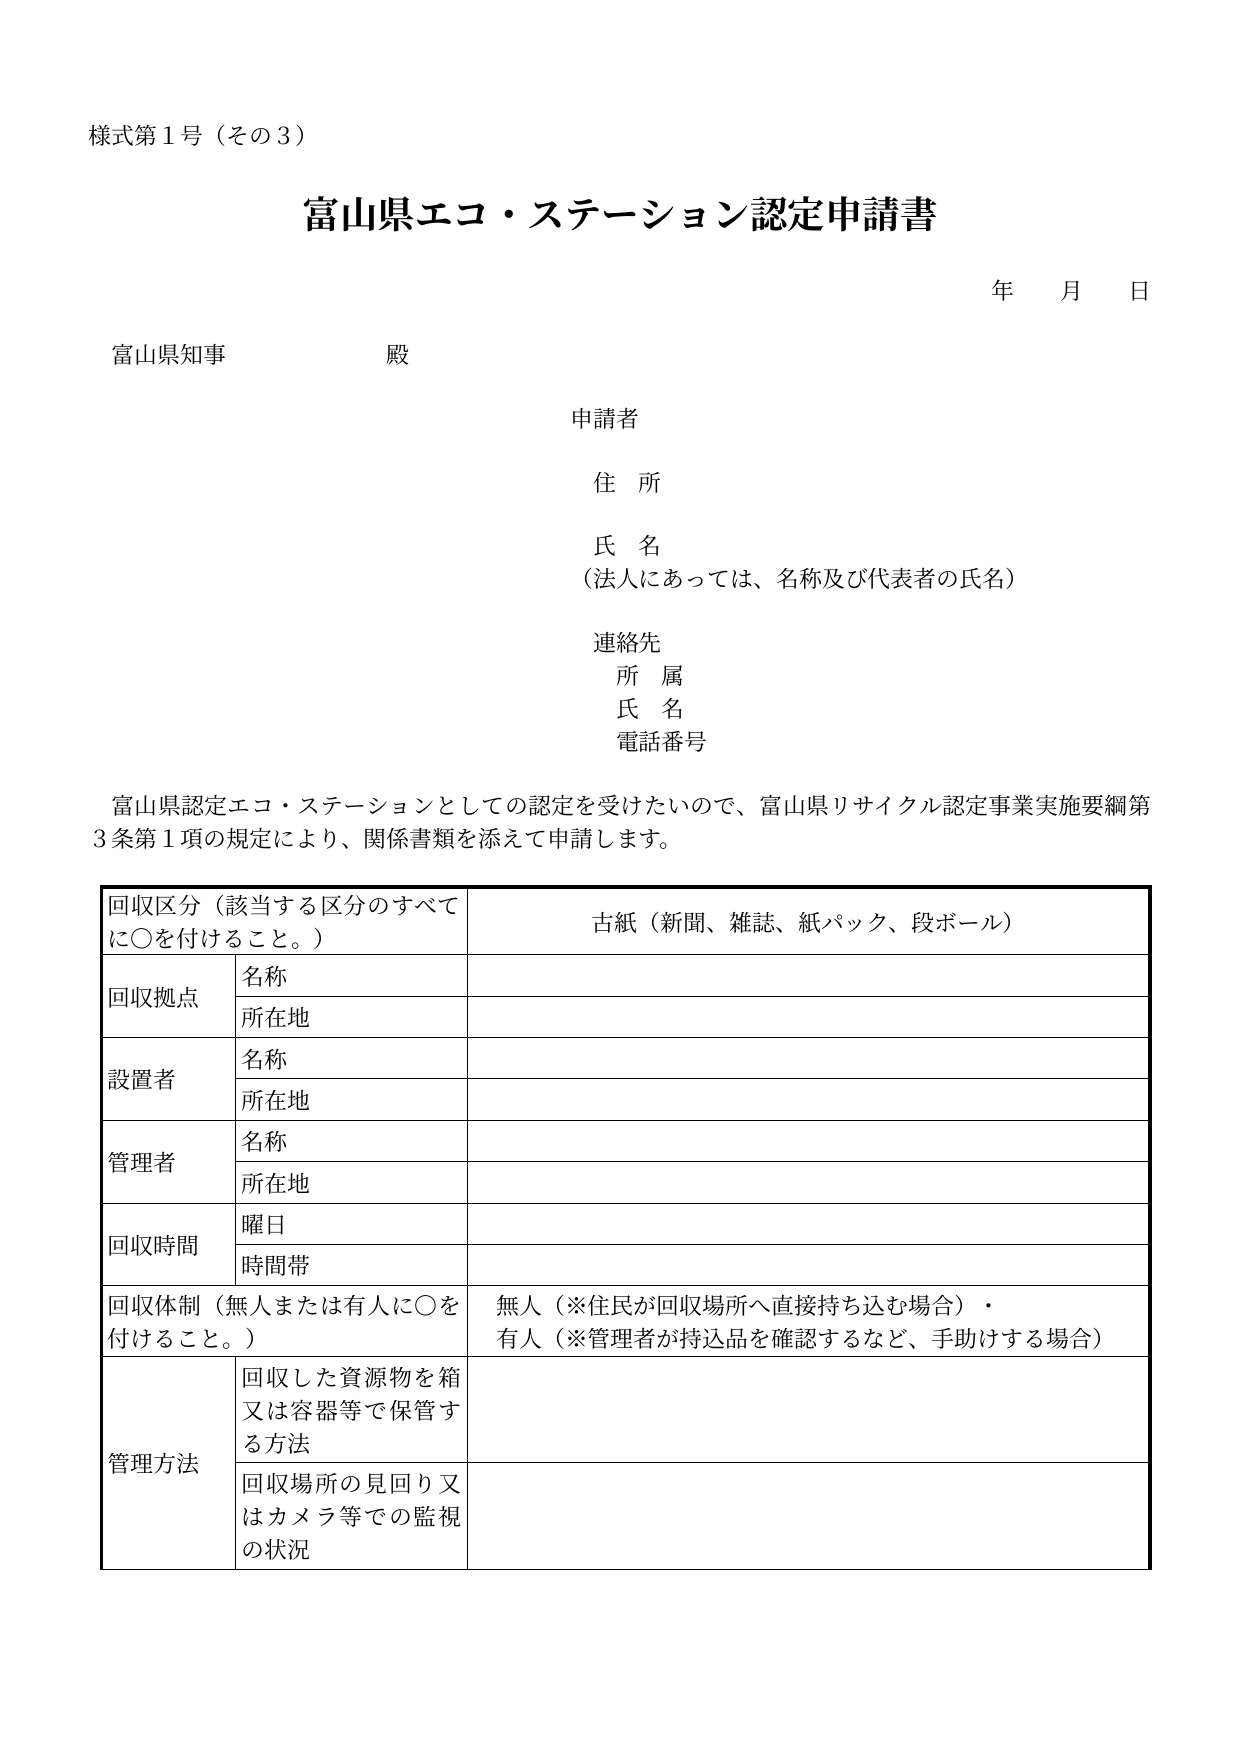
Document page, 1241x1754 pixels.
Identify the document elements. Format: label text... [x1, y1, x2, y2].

text 富山県認定エコ・ステーションとしての認定を受けたいので、富山県リサイクル認定事業実施要綱第３条第１項の規定により、関係書類を添えて申請します。 [89, 788, 1152, 854]
table_cell 回収場所の見回り又はカメラ等での監視の状況 [236, 1463, 467, 1568]
text 住 所 [89, 466, 1152, 498]
table_cell [468, 955, 1148, 996]
text 氏 名 [89, 528, 1152, 561]
table_cell 所在地 [236, 1079, 467, 1120]
table_cell 名称 [236, 955, 467, 996]
text 連絡先 [89, 625, 1152, 658]
text 電話番号 [89, 724, 1152, 757]
table_cell 所在地 [236, 997, 467, 1037]
table_cell [468, 997, 1148, 1037]
text 氏 名 [89, 691, 1152, 724]
text （法人にあっては、名称及び代表者の氏名） [89, 561, 1152, 594]
text 富山県エコ・ステーション認定申請書 [89, 185, 1152, 239]
table_header 古紙（新聞、雑誌、紙パック、段ボール） [468, 889, 1148, 954]
table_cell 無人（※住民が回収場所へ直接持ち込む場合）・ 有人（※管理者が持込品を確認するなど、手助けする場合） [468, 1286, 1148, 1356]
text 様式第１号（その３） [89, 118, 1152, 151]
table_cell [468, 1038, 1148, 1078]
table_cell 回収時間 [103, 1204, 235, 1285]
table_cell 曜日 [236, 1204, 467, 1244]
table_header 回収区分（該当する区分のすべてに〇を付けること。） [103, 889, 467, 954]
table_cell 回収体制（無人または有人に〇を付けること。） [103, 1286, 467, 1356]
table_cell 名称 [236, 1121, 467, 1161]
text 申請者 [89, 401, 1152, 434]
table_cell [468, 1162, 1148, 1202]
table_cell 設置者 [103, 1038, 235, 1120]
table_cell [468, 1463, 1148, 1568]
table_cell 管理方法 [103, 1357, 235, 1568]
table_cell 管理者 [103, 1121, 235, 1202]
table_cell 名称 [236, 1038, 467, 1078]
text 所 属 [89, 658, 1152, 691]
table_cell 回収した資源物を箱又は容器等で保管する方法 [236, 1357, 467, 1462]
text 年 月 日 [89, 273, 1152, 306]
table_cell 回収拠点 [103, 955, 235, 1037]
table_cell 時間帯 [236, 1245, 467, 1285]
table_cell [468, 1245, 1148, 1285]
table_cell [468, 1121, 1148, 1161]
text 富山県知事 殿 [89, 337, 1152, 370]
table_cell 所在地 [236, 1162, 467, 1202]
table_cell [468, 1357, 1148, 1462]
table_cell [468, 1204, 1148, 1244]
table_cell [468, 1079, 1148, 1120]
